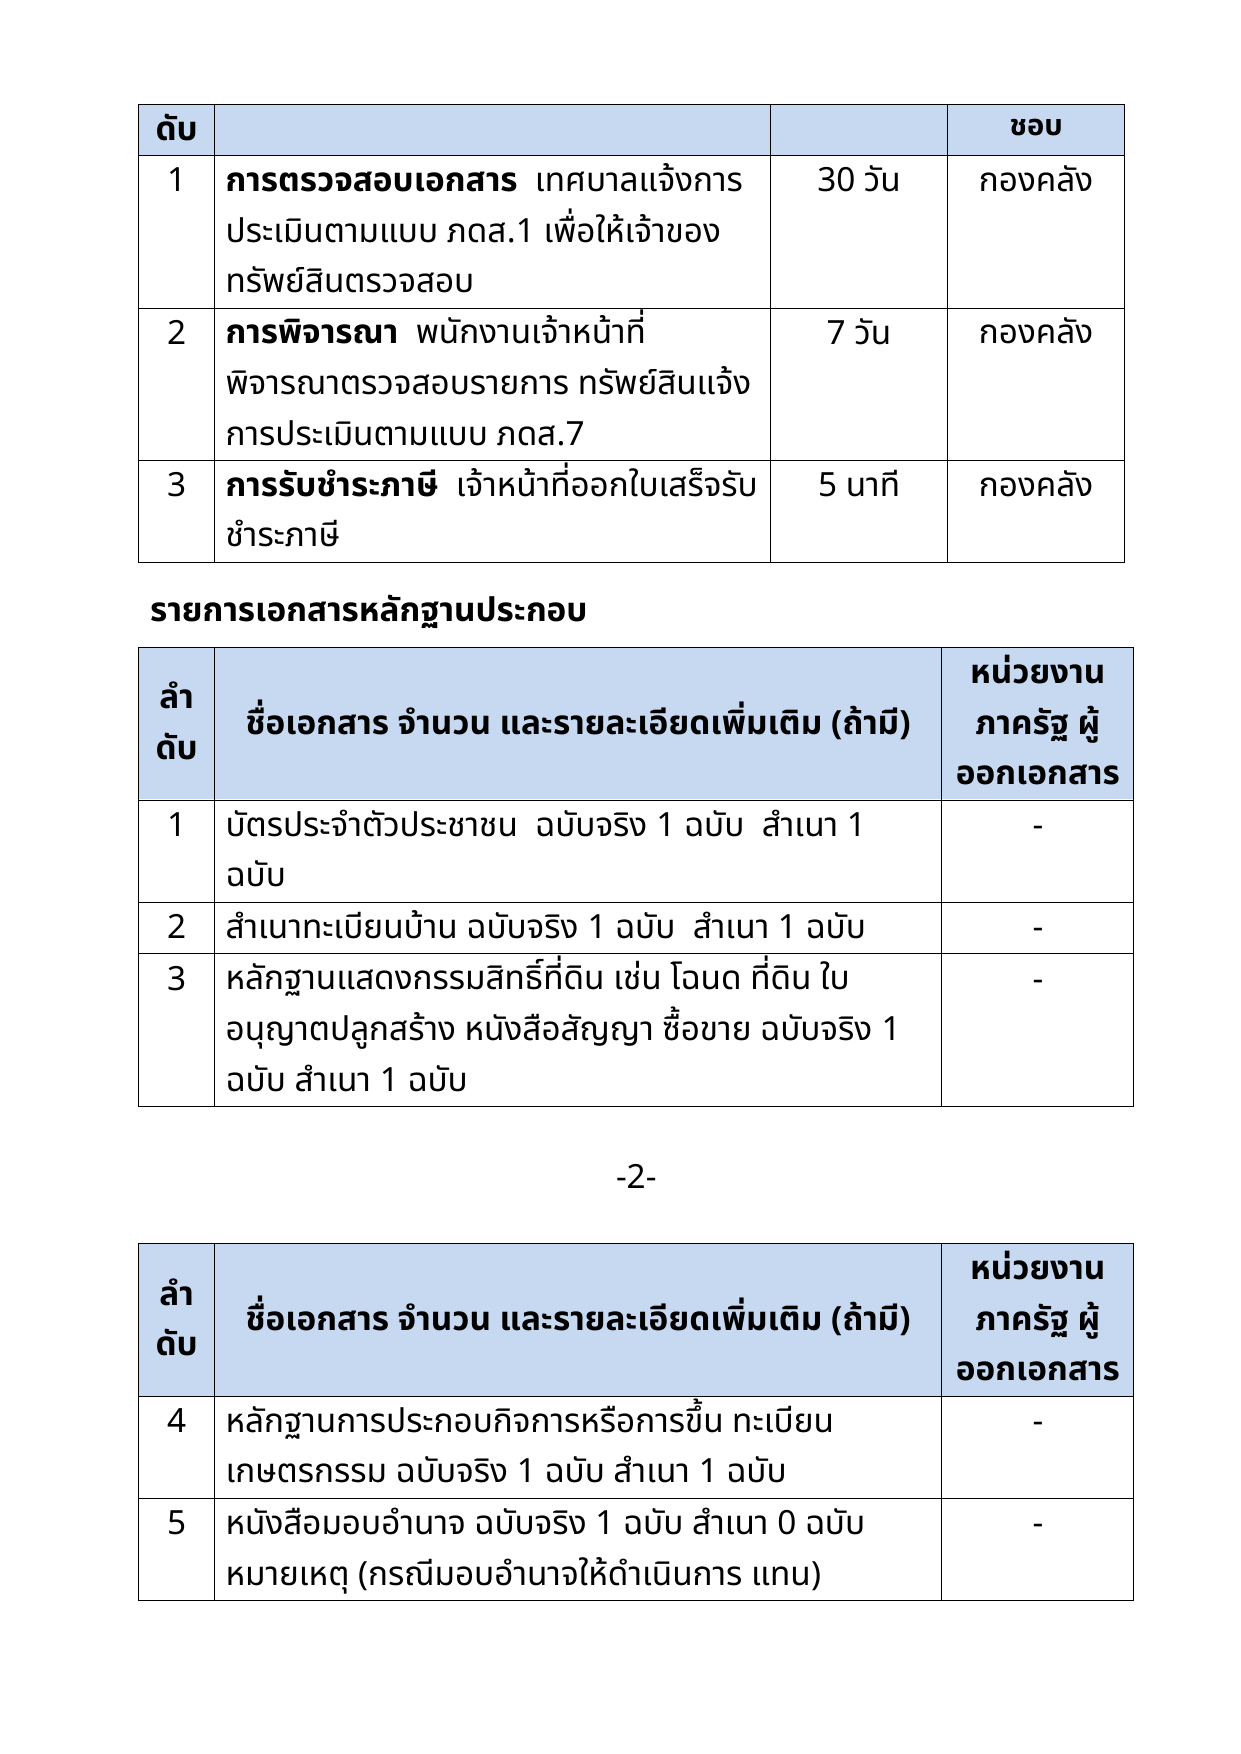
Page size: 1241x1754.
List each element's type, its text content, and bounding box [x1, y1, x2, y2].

table_cell - [942, 903, 1133, 953]
table_header ขั้นตอน [215, 105, 770, 155]
table_cell หลักฐานการประกอบกิจการหรือการขึ้น ทะเบียนเกษตรกรรม ฉบับจริง 1 ฉบับ สำเนา 1 ฉบับ [215, 1397, 941, 1498]
table_cell กองคลัง [948, 156, 1124, 307]
table_cell หลักฐานแสดงกรรมสิทธิ์ที่ดิน เช่น โฉนด ที่ดิน ใบอนุญาตปลูกสร้าง หนังสือสัญญา ซื้อขาย ฉบับจริง 1 ฉบับ สำเนา 1 ฉบับ [215, 954, 941, 1106]
table_header หน่วยงานภาครัฐ ผู้ออกเอกสาร [942, 648, 1133, 799]
table_cell บัตรประจำตัวประชาชน ฉบับจริง 1 ฉบับ สำเนา 1 ฉบับ [215, 801, 941, 902]
table_cell 30 วัน [771, 156, 947, 307]
table_header ลำดับ [139, 105, 214, 155]
table_cell - [942, 1499, 1133, 1600]
table_header ลำดับ [139, 648, 214, 799]
table_cell 1 [139, 801, 214, 902]
table_cell 2 [139, 903, 214, 953]
table_cell หนังสือมอบอำนาจ ฉบับจริง 1 ฉบับ สำเนา 0 ฉบับ หมายเหตุ (กรณีมอบอำนาจให้ดำเนินการ แทน) [215, 1499, 941, 1600]
text รายการเอกสารหลักฐานประกอบ [150, 586, 1122, 636]
table_cell 5 นาที [771, 461, 947, 562]
text -2- [150, 1152, 1122, 1198]
table_cell การตรวจสอบเอกสาร เทศบาลแจ้งการประเมินตามแบบ ภดส.1 เพื่อให้เจ้าของทรัพย์สินตรวจสอบ [215, 156, 770, 307]
table_cell - [942, 954, 1133, 1106]
table_header ลำดับ [139, 1244, 214, 1396]
table_cell 4 [139, 1397, 214, 1498]
table_cell 5 [139, 1499, 214, 1600]
table_cell กองคลัง [948, 309, 1124, 460]
table_header ชื่อเอกสาร จำนวน และรายละเอียดเพิ่มเติม (ถ้ามี) [215, 648, 941, 799]
table_header ส่วนที่รับผิดชอบ [948, 105, 1124, 155]
table_cell - [942, 801, 1133, 902]
table_cell 1 [139, 156, 214, 307]
table_cell - [942, 1397, 1133, 1498]
table_cell กองคลัง [948, 461, 1124, 562]
table_cell 7 วัน [771, 309, 947, 460]
table_cell การพิจารณา พนักงานเจ้าหน้าที่พิจารณาตรวจสอบรายการ ทรัพย์สินแจ้งการประเมินตามแบบ ภดส.7 [215, 309, 770, 460]
table_header ระยะเวลา [771, 105, 947, 155]
table_cell สำเนาทะเบียนบ้าน ฉบับจริง 1 ฉบับ สำเนา 1 ฉบับ [215, 903, 941, 953]
table_cell 3 [139, 461, 214, 562]
table_cell การรับชำระภาษี เจ้าหน้าที่ออกใบเสร็จรับชำระภาษี [215, 461, 770, 562]
table_header ชื่อเอกสาร จำนวน และรายละเอียดเพิ่มเติม (ถ้ามี) [215, 1244, 941, 1396]
table_header หน่วยงานภาครัฐ ผู้ออกเอกสาร [942, 1244, 1133, 1396]
table_cell 2 [139, 309, 214, 460]
table_cell 3 [139, 954, 214, 1106]
